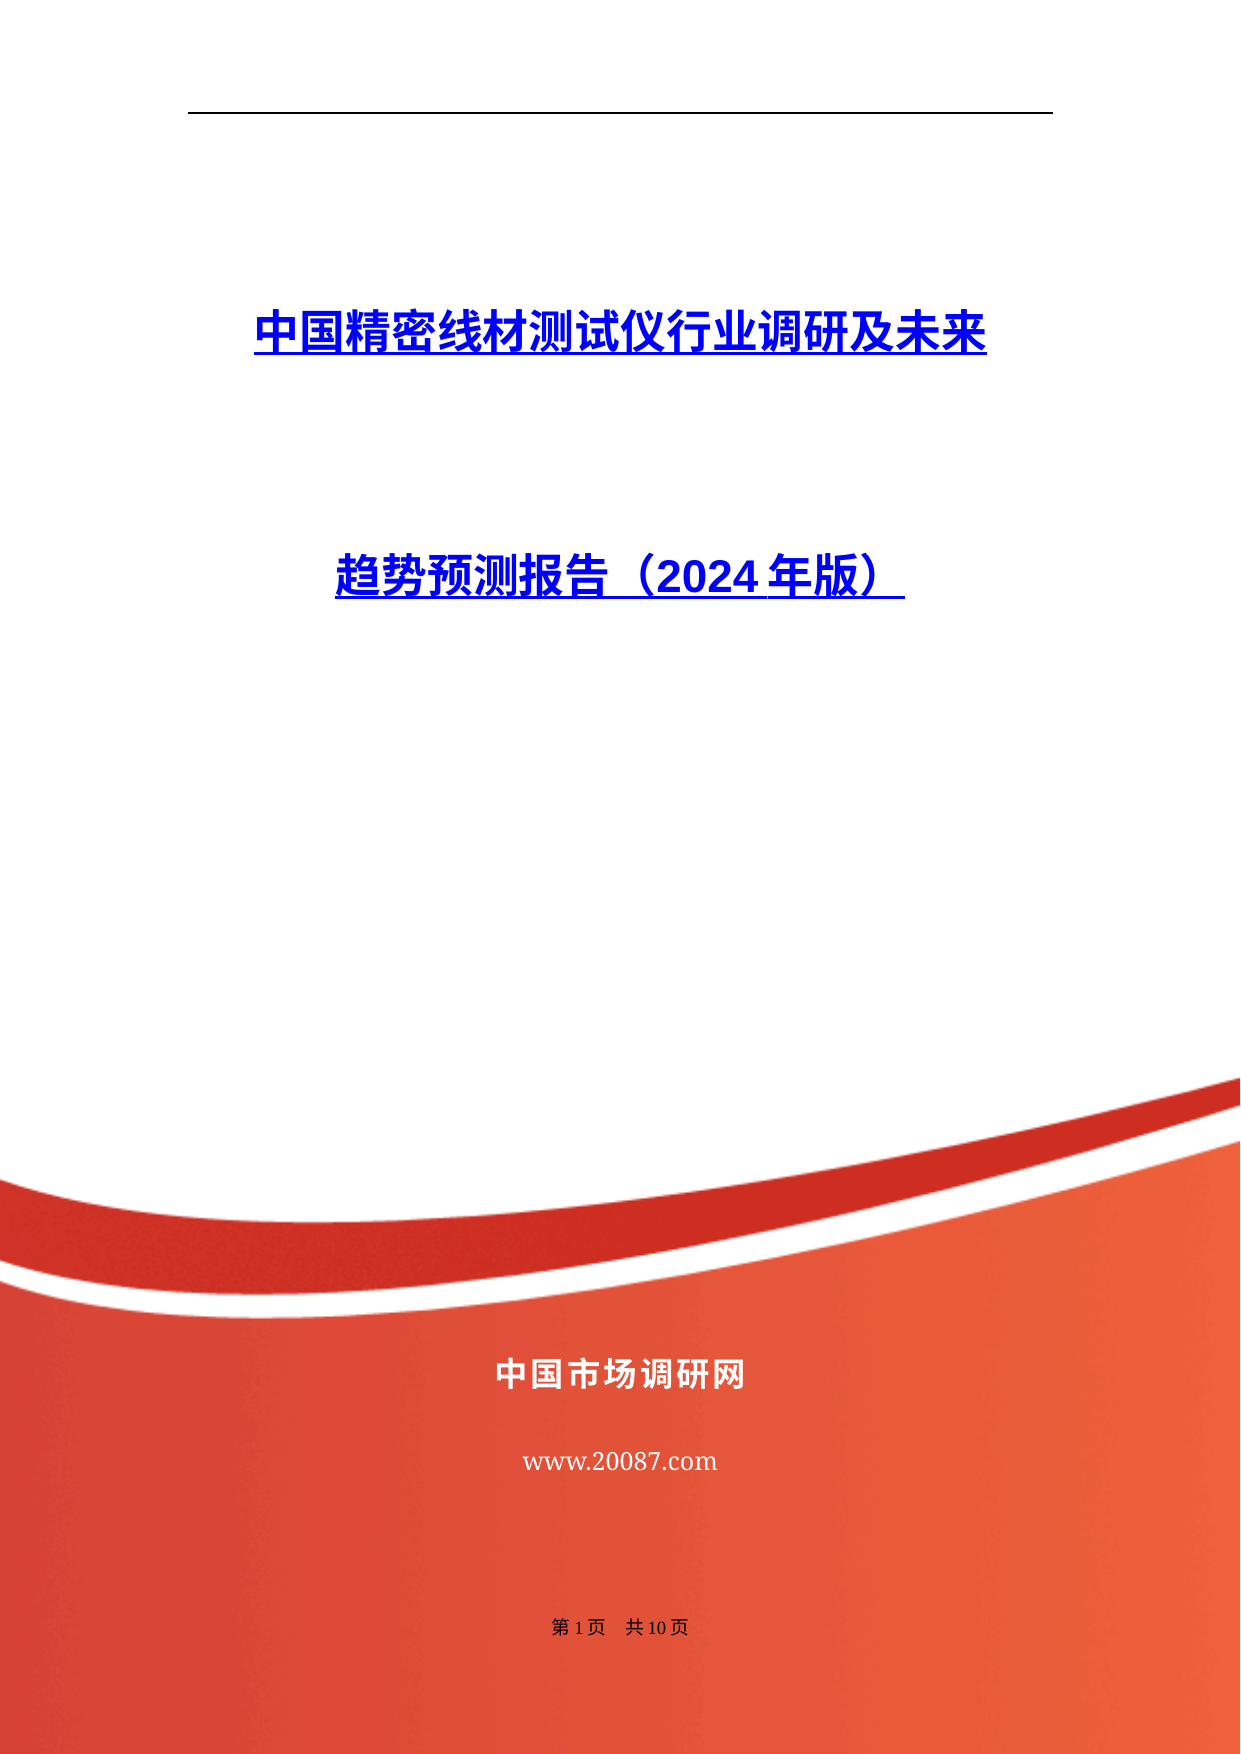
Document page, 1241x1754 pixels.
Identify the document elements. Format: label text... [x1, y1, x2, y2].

text www.20087.com [187, 1428, 1053, 1493]
picture [0, 1006, 1241, 1754]
table_header 中国精密线材测试仪行业调研及未来趋势预测报告（2024年版） [188, 207, 1053, 773]
subtitle 中国市场调研网 [187, 1339, 1053, 1404]
